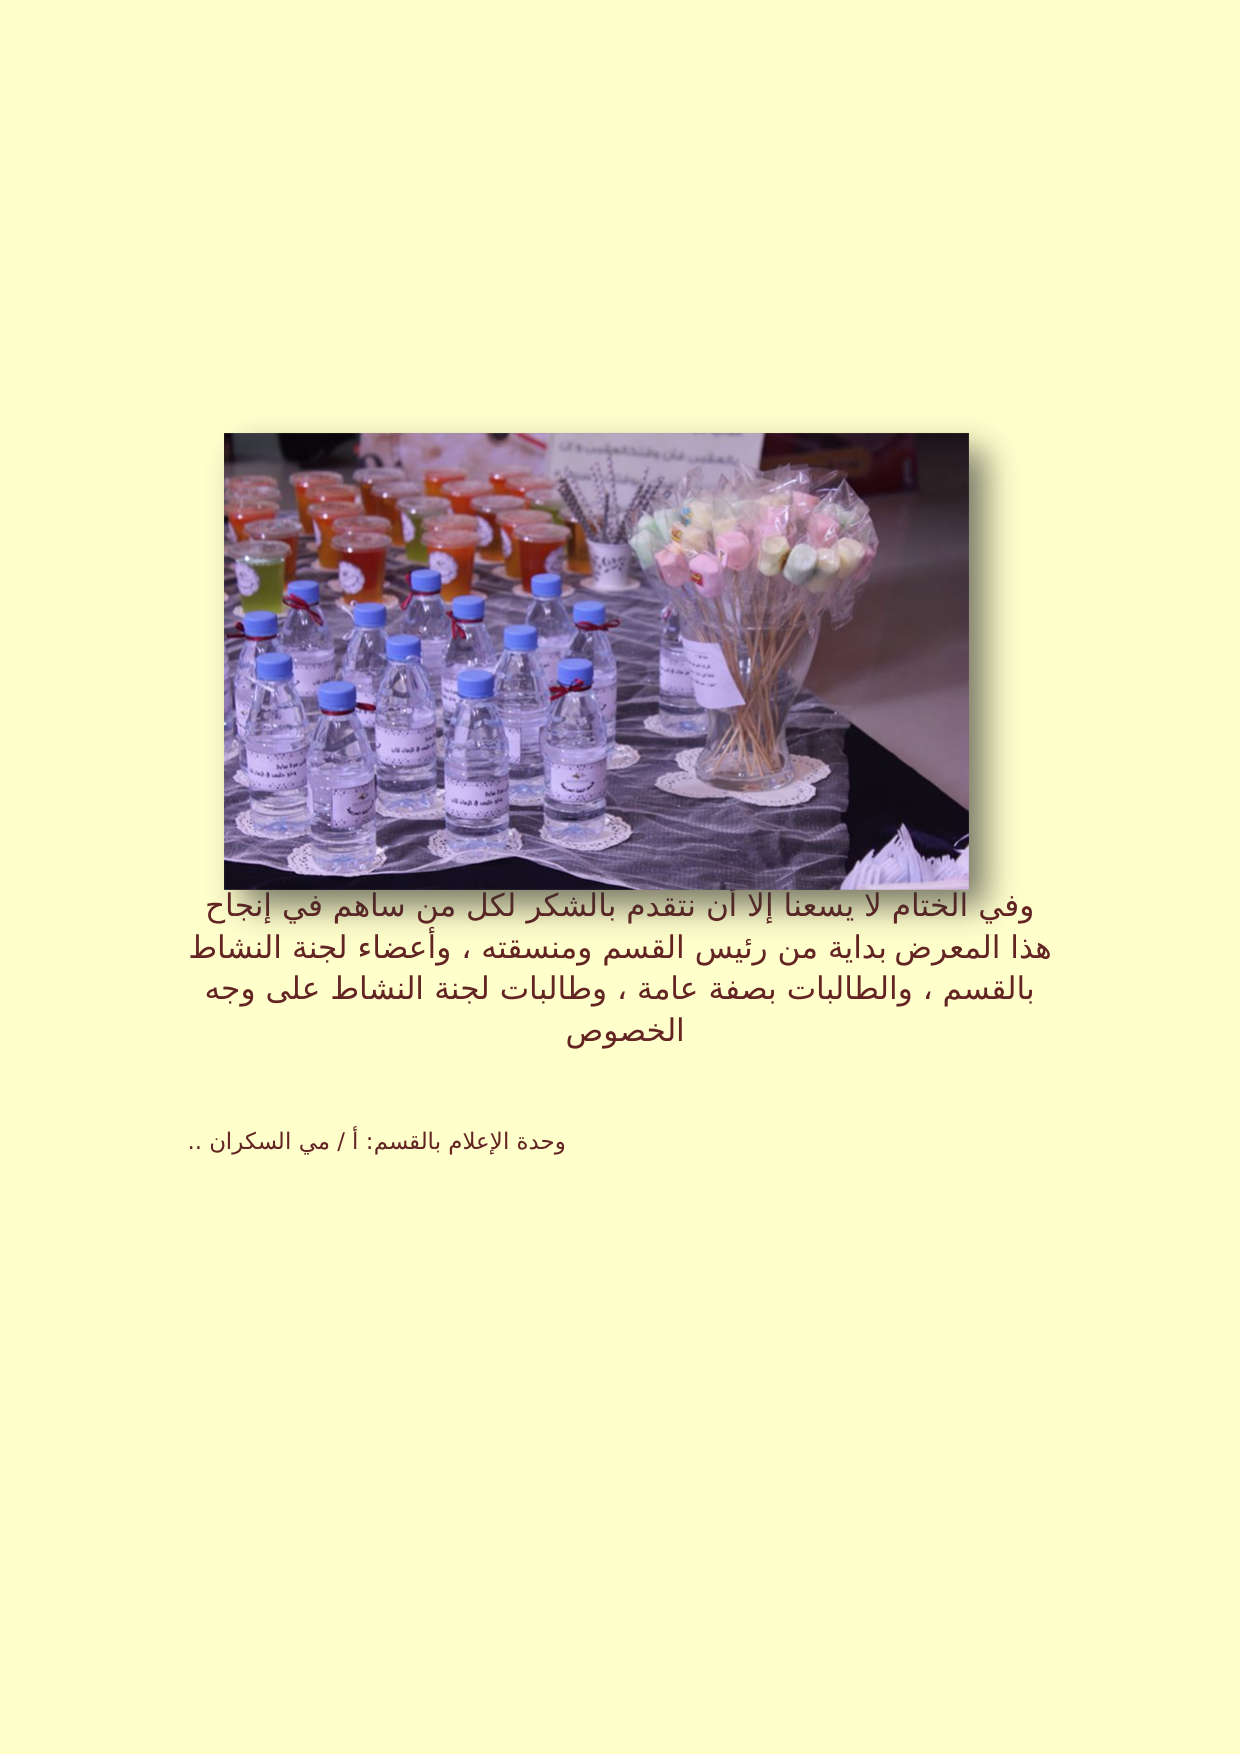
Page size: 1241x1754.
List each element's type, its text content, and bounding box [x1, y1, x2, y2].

picture [192, 401, 1034, 955]
text وحدة الإعلام بالقسم: أ / مي السكران .. [187, 1128, 1053, 1155]
text وفي الختام لا يسعنا إلا أن نتقدم بالشكر لكل من ساهم في إنجاح هذا المعرض بداية من رئيس القسم ومنسقته ، وأعضاء لجنة النشاط بالقسم ، والطالبات بصفة عامة ، وطالبات لجنة النشاط على وجه الخصوص [187, 887, 1053, 1049]
